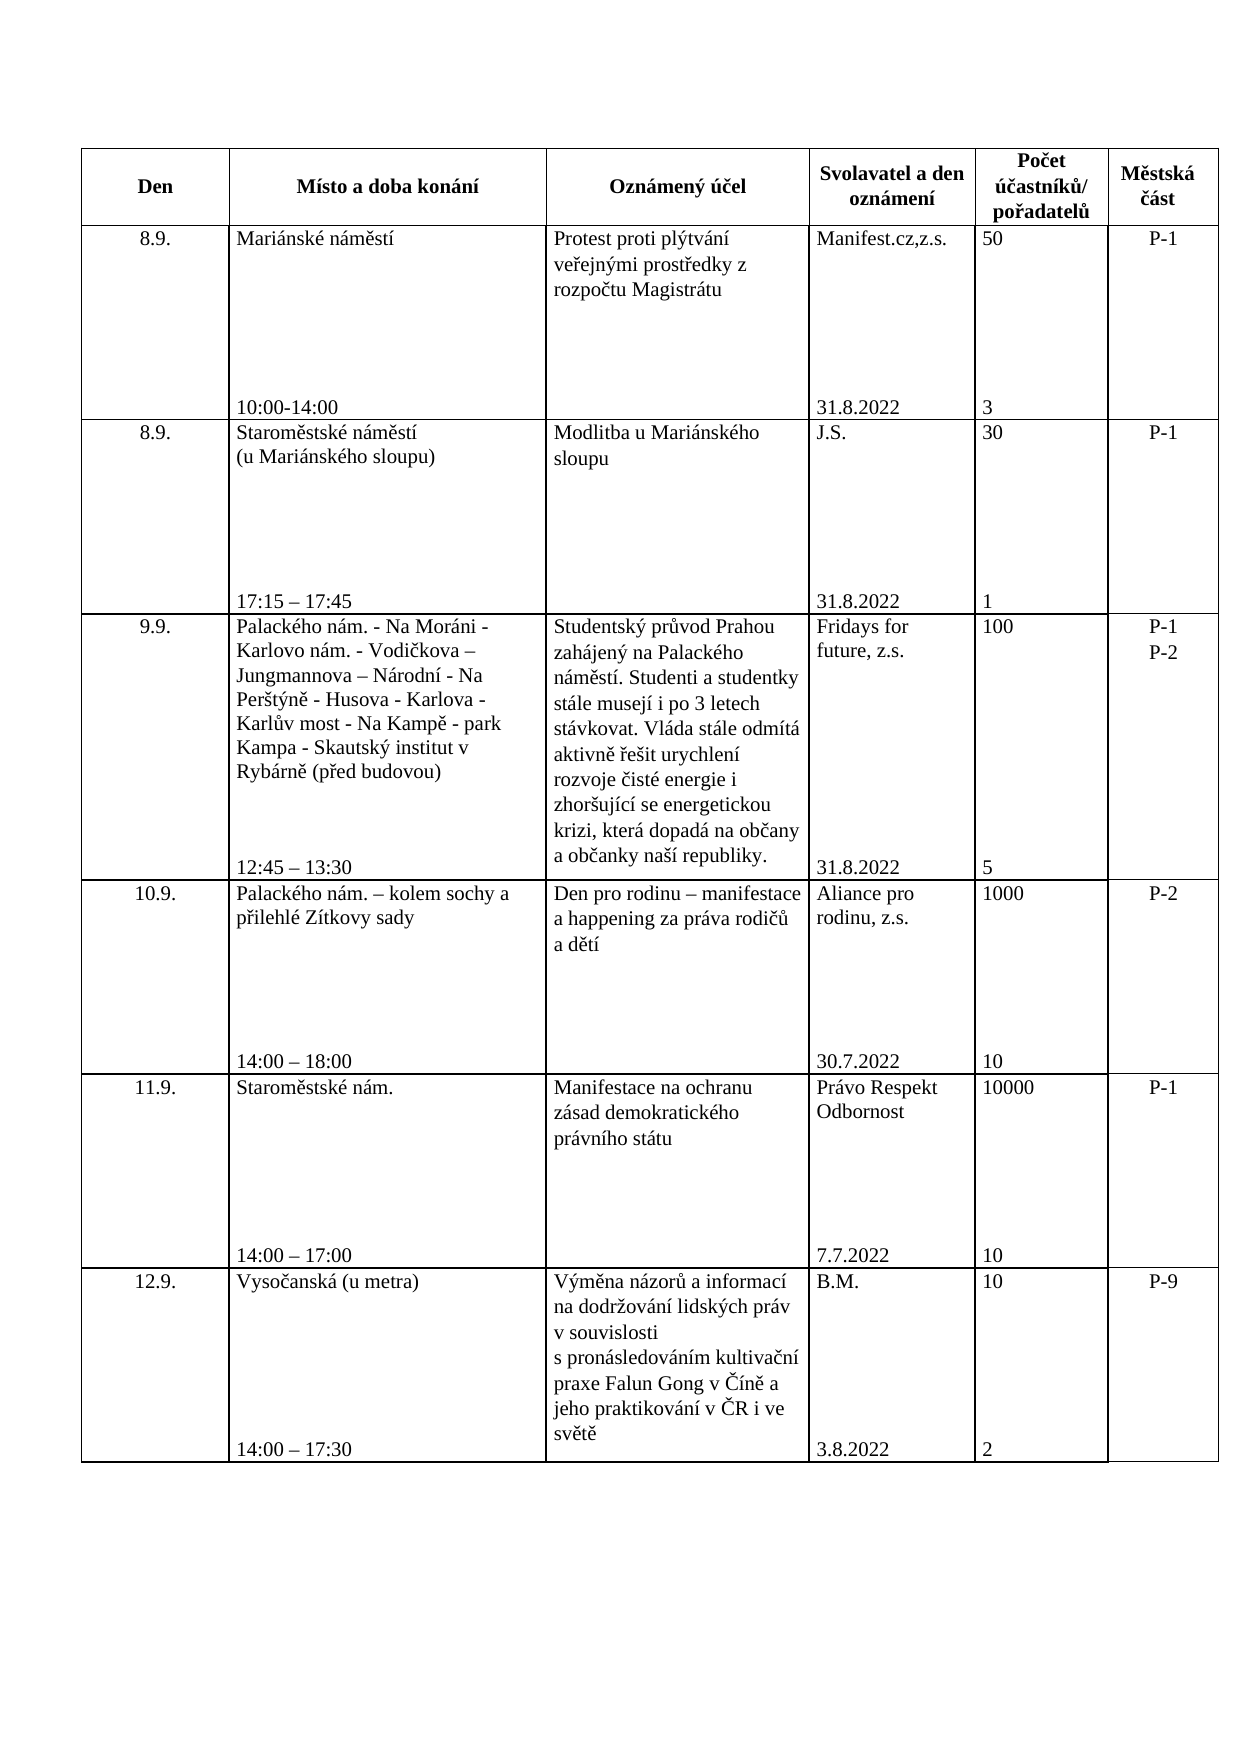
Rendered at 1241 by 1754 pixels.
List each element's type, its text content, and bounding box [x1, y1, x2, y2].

table_header Svolavatel a den oznámení [810, 149, 975, 225]
table_cell Staroměstské náměstí (u Mariánského sloupu) 17:15 – 17:45 [230, 420, 545, 613]
table_cell 8.9. [82, 226, 228, 419]
table_cell P-1 [1109, 420, 1218, 613]
table_cell Protest proti plýtvání veřejnými prostředky z rozpočtu Magistrátu [547, 226, 808, 419]
table_cell Právo Respekt Odbornost 7.7.2022 [810, 1075, 974, 1267]
table_header Den [82, 149, 229, 225]
table_cell P-2 [1109, 880, 1218, 1073]
table_cell J.S. 31.8.2022 [810, 420, 974, 613]
table_cell Palackého nám. - Na Moráni - Karlovo nám. - Vodičkova – Jungmannova – Národní - Na Perštýně - Husova - Karlova - Karlův most - Na Kampě - park Kampa - Skautský institut v Rybárně (před budovou) 12:45 – 13:30 [230, 615, 545, 879]
table_cell P-1 [1109, 1074, 1218, 1267]
table_cell 50 3 [976, 226, 1107, 419]
table_cell Fridays for future, z.s. 31.8.2022 [810, 615, 974, 879]
table_header Oznámený účel [547, 149, 809, 225]
table_cell Palackého nám. – kolem sochy a přilehlé Zítkovy sady 14:00 – 18:00 [230, 881, 545, 1073]
table_cell Mariánské náměstí 10:00-14:00 [230, 226, 545, 419]
table_cell P-9 [1109, 1268, 1218, 1461]
table_cell 10 2 [976, 1269, 1107, 1461]
table_header Počet účastníků/ pořadatelů [976, 149, 1108, 225]
table_cell Aliance pro rodinu, z.s. 30.7.2022 [810, 881, 974, 1073]
table_header Místo a doba konání [230, 149, 546, 225]
table_cell 10000 10 [976, 1075, 1107, 1267]
table_cell Manifestace na ochranu zásad demokratického právního státu [547, 1075, 808, 1267]
table_cell 8.9. [82, 420, 228, 613]
table_cell 1000 10 [976, 881, 1107, 1073]
table_cell Den pro rodinu – manifestace a happening za práva rodičů a dětí [547, 881, 808, 1073]
table_cell Manifest.cz,z.s. 31.8.2022 [810, 226, 974, 419]
table_cell B.M. 3.8.2022 [810, 1269, 974, 1461]
table_cell 9.9. [82, 615, 228, 879]
table_cell Studentský průvod Prahou zahájený na Palackého náměstí. Studenti a studentky stále musejí i po 3 letech stávkovat. Vláda stále odmítá aktivně řešit urychlení rozvoje čisté energie i zhoršující se energetickou krizi, která dopadá na občany a občanky naší republiky. [547, 615, 808, 879]
table_cell P-1 [1109, 226, 1218, 419]
table_cell 12.9. [82, 1269, 228, 1461]
table_cell 100 5 [976, 615, 1107, 879]
table_cell 11.9. [82, 1075, 228, 1267]
table_cell Výměna názorů a informací na dodržování lidských práv v souvislosti s pronásledováním kultivační praxe Falun Gong v Číně a jeho praktikování v ČR i ve světě [547, 1269, 808, 1461]
table_cell Staroměstské nám. 14:00 – 17:00 [230, 1075, 545, 1267]
table_cell Modlitba u Mariánského sloupu [547, 420, 808, 613]
table_cell P-1 P-2 [1109, 614, 1218, 879]
table_cell 30 1 [976, 420, 1107, 613]
table_cell Vysočanská (u metra) 14:00 – 17:30 [230, 1269, 545, 1461]
table_cell 10.9. [82, 881, 228, 1073]
table_header Městská část [1109, 149, 1218, 225]
